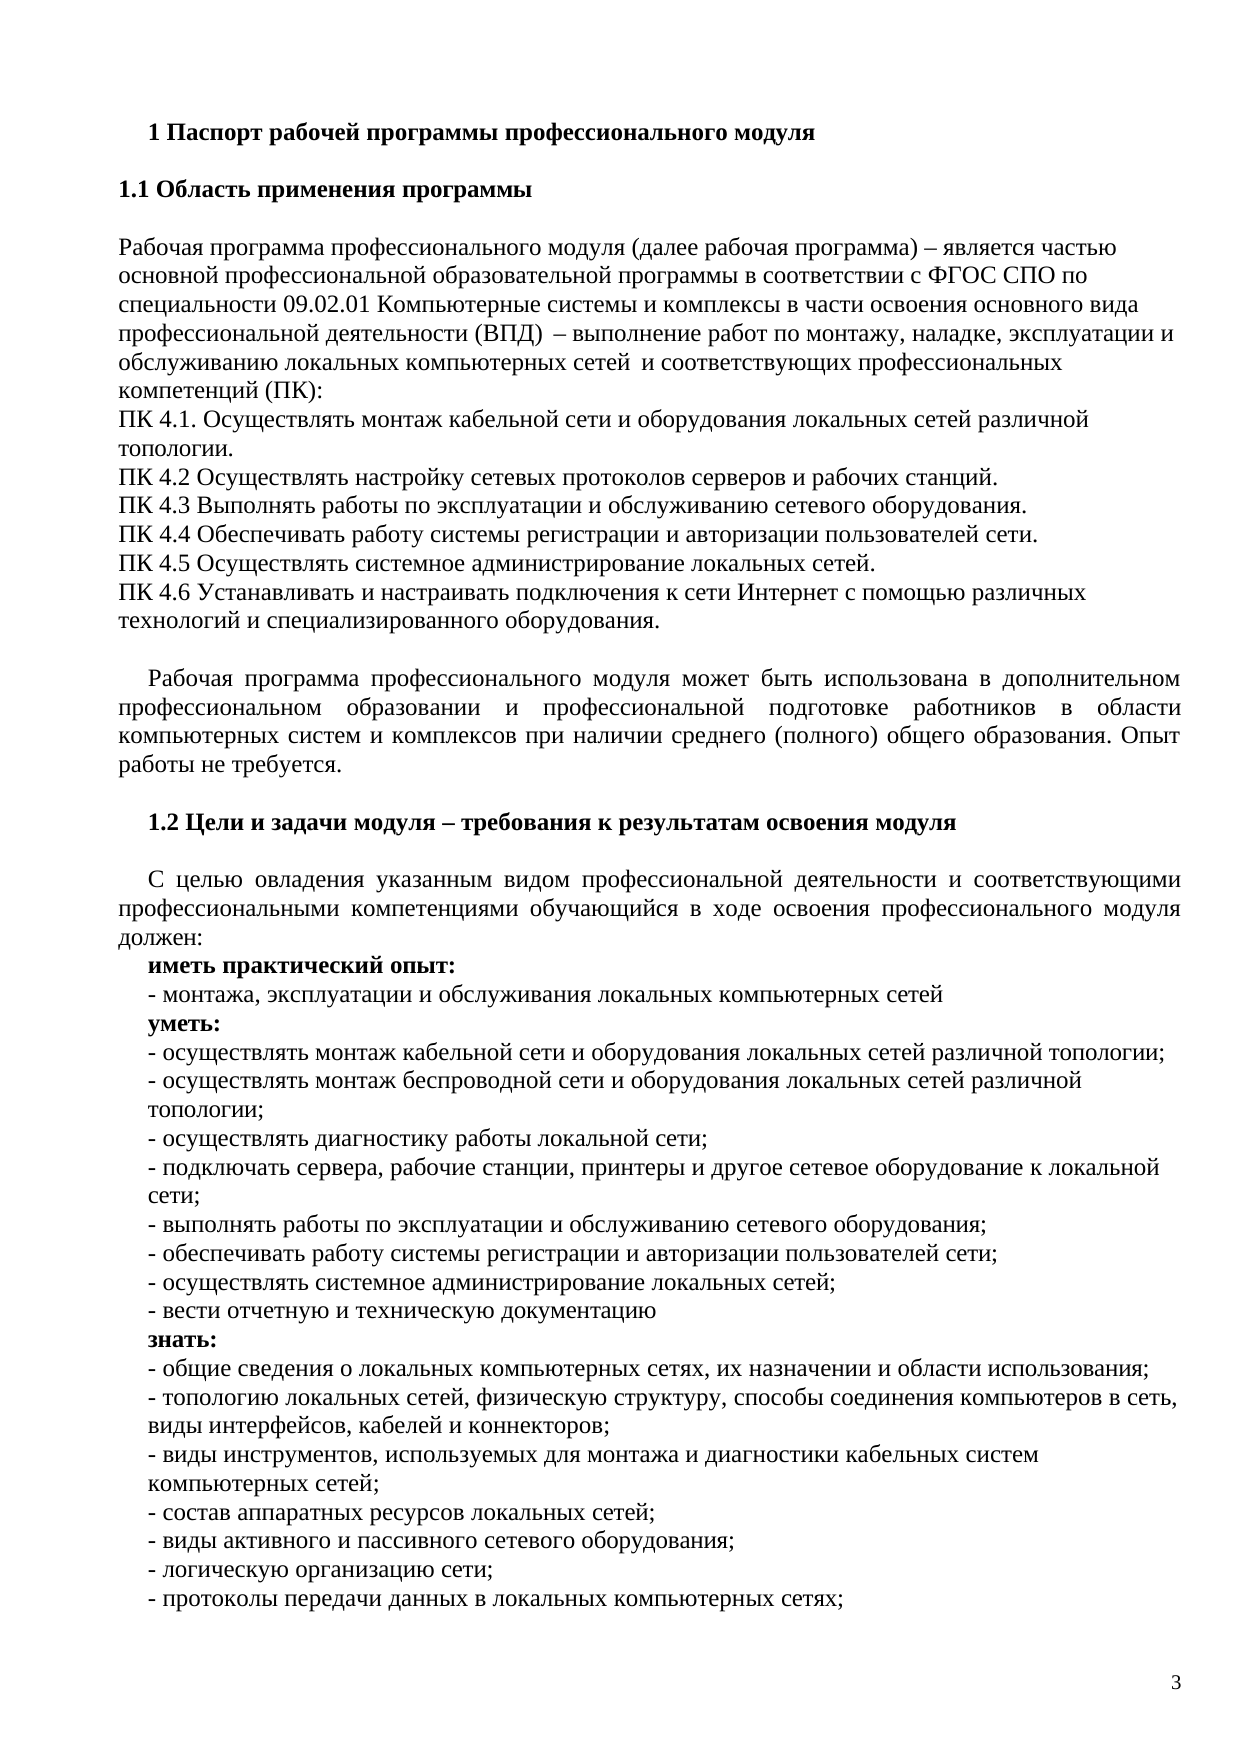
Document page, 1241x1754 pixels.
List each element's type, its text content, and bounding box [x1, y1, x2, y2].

list подключать сервера, рабочие станции, принтеры и другое сетевое оборудование к локальной сети; [148, 1152, 1160, 1209]
text ПК 4.6 Устанавливать и настраивать подключения к сети Интернет с помощью различных технологий и специализированного оборудования. [118, 577, 1168, 634]
list осуществлять диагностику работы локальной сети; [148, 1123, 1196, 1152]
list осуществлять системное администрирование локальных сетей; [148, 1267, 1196, 1295]
list осуществлять монтаж беспроводной сети и оборудования локальных сетей различной топологии; [148, 1065, 1082, 1123]
list вести отчетную и техническую документацию [148, 1295, 1196, 1324]
list виды активного и пассивного сетевого оборудования; [148, 1525, 1196, 1554]
subtitle иметь практический опыт: [148, 950, 1196, 979]
list осуществлять монтаж кабельной сети и оборудования локальных сетей различной топологии; [148, 1037, 1196, 1065]
list топологию локальных сетей, физическую структуру, способы соединения компьютеров в сеть, виды интерфейсов, кабелей и коннекторов; [148, 1382, 1178, 1439]
text ПК 4.1. Осуществлять монтаж кабельной сети и оборудования локальных сетей различной топологии. [118, 404, 1168, 462]
text Рабочая программа профессионального модуля (далее рабочая программа) – является частью основной профессиональной образовательной программы в соответствии с ФГОС СПО по специальности 09.02.01 Компьютерные системы и комплексы в части освоения основного вида профессиональной деятельности (ВПД) – выполнение работ по монтажу, наладке, эксплуатации и обслуживанию локальных компьютерных сетей и соответствующих профессиональных компетенций (ПК): [118, 232, 1196, 404]
list обеспечивать работу системы регистрации и авторизации пользователей сети; [148, 1238, 1196, 1267]
list Область применения программы [118, 174, 1196, 203]
list протоколы передачи данных в локальных компьютерных сетях; [148, 1583, 1196, 1612]
list монтажа, эксплуатации и обслуживания локальных компьютерных сетей [148, 979, 1196, 1008]
text ПК 4.2 Осуществлять настройку сетевых протоколов серверов и рабочих станций. ПК 4.3 Выполнять работы по эксплуатации и обслуживанию сетевого оборудования. ПК 4.4 Обеспечивать работу системы регистрации и авторизации пользователей сети. ПК 4.5 Осуществлять системное администрирование локальных сетей. [118, 462, 1038, 577]
list выполнять работы по эксплуатации и обслуживанию сетевого оборудования; [148, 1209, 1196, 1238]
list состав аппаратных ресурсов локальных сетей; [148, 1497, 1196, 1525]
text Рабочая программа профессионального модуля может быть использована в дополнительном профессиональном образовании и профессиональной подготовке работников в области компьютерных систем и комплексов при наличии среднего (полного) общего образования. Опыт работы не требуется. [118, 663, 1182, 778]
list Паспорт рабочей программы профессионального модуля [148, 117, 1196, 145]
subtitle Цели и задачи модуля – требования к результатам освоения модуля [148, 807, 1196, 835]
subtitle знать: [148, 1324, 1196, 1353]
list логическую организацию сети; [148, 1554, 1196, 1583]
list общие сведения о локальных компьютерных сетях, их назначении и области использования; [148, 1353, 1196, 1382]
text С целью овладения указанным видом профессиональной деятельности и соответствующими профессиональными компетенциями обучающийся в ходе освоения профессионального модуля должен: [118, 864, 1182, 950]
list виды инструментов, используемых для монтажа и диагностики кабельных систем компьютерных сетей; [148, 1439, 1039, 1497]
subtitle уметь: [148, 1008, 1196, 1037]
